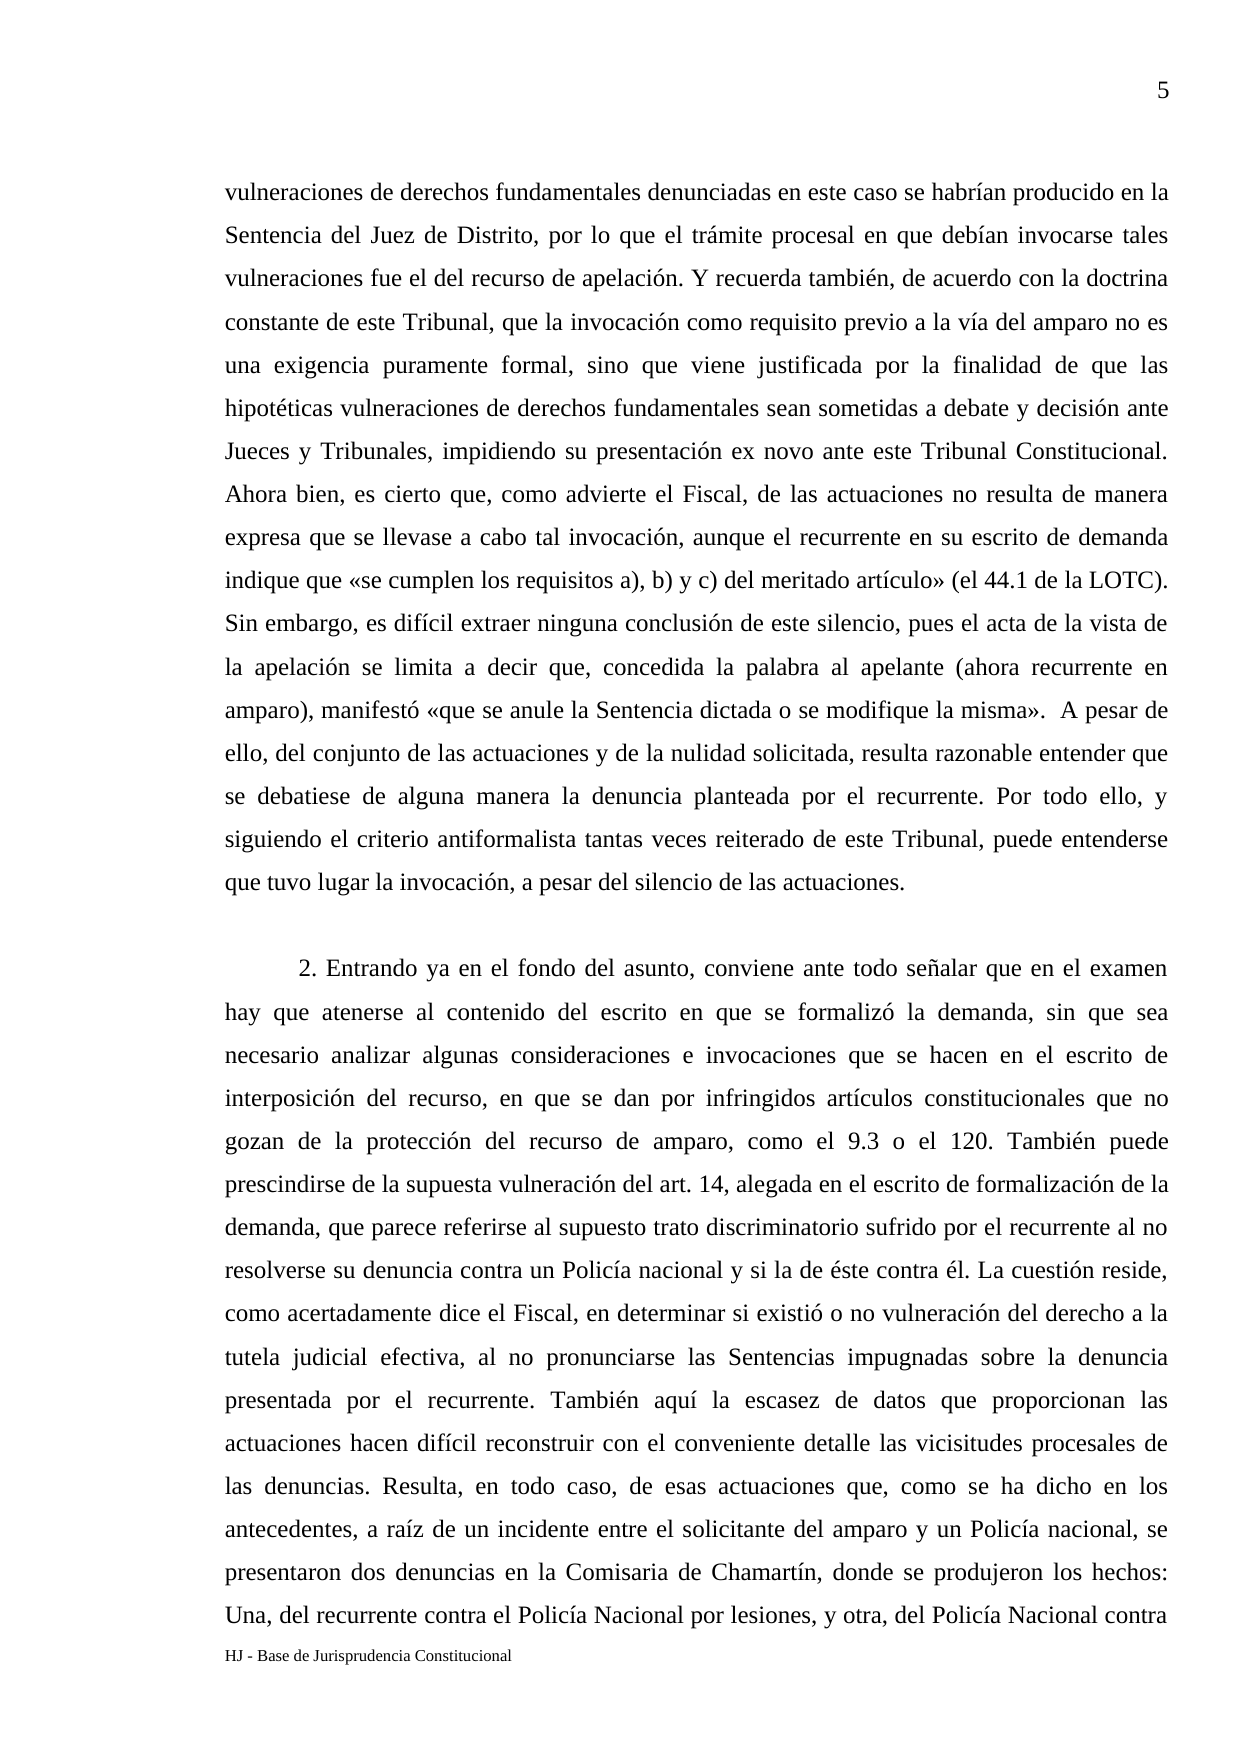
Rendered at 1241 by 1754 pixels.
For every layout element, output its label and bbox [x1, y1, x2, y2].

text [224, 953, 1169, 1629]
text [224, 177, 1169, 896]
